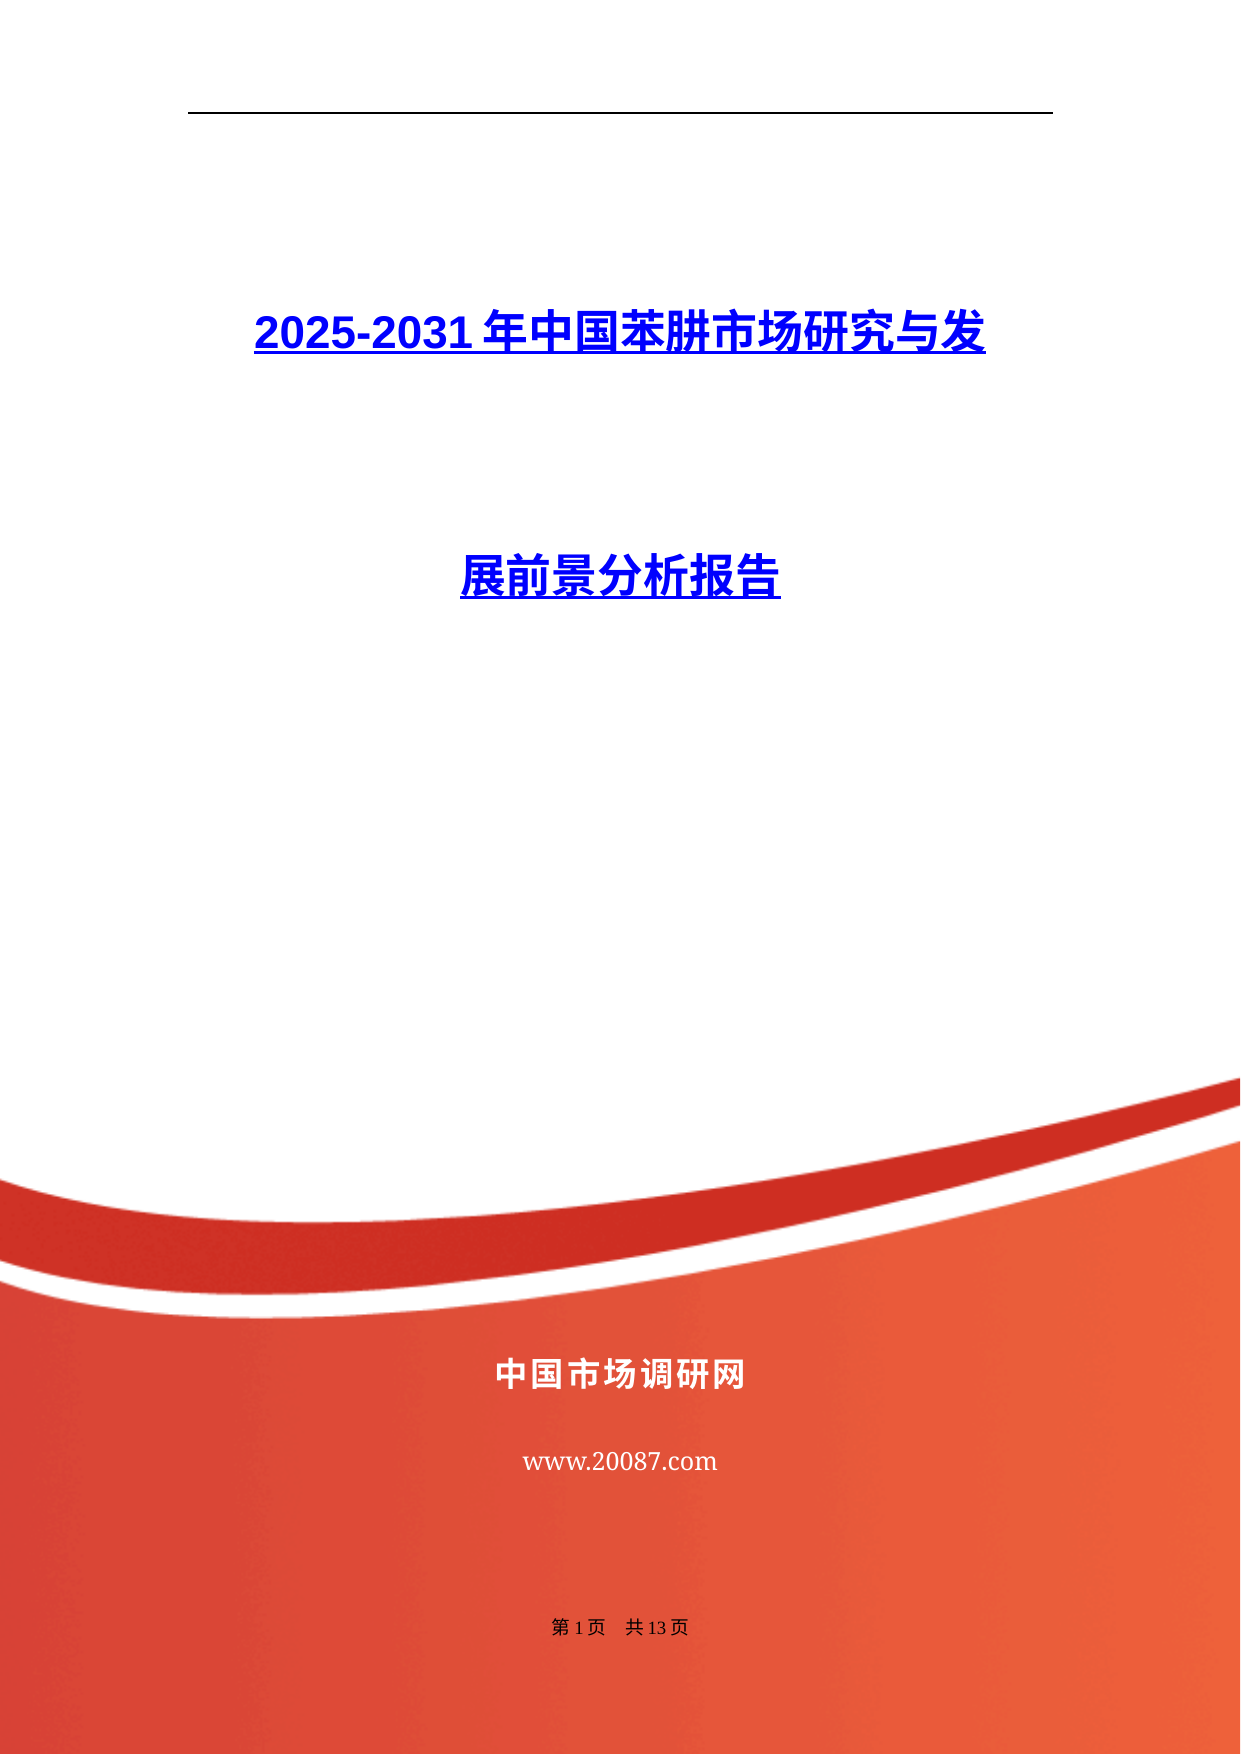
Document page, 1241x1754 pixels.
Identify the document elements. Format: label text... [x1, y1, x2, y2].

table_header 2025-2031年中国苯肼市场研究与发展前景分析报告 [188, 207, 1053, 773]
text www.20087.com [187, 1428, 1053, 1493]
subtitle 中国市场调研网 [187, 1339, 1053, 1404]
picture [0, 1006, 1241, 1754]
